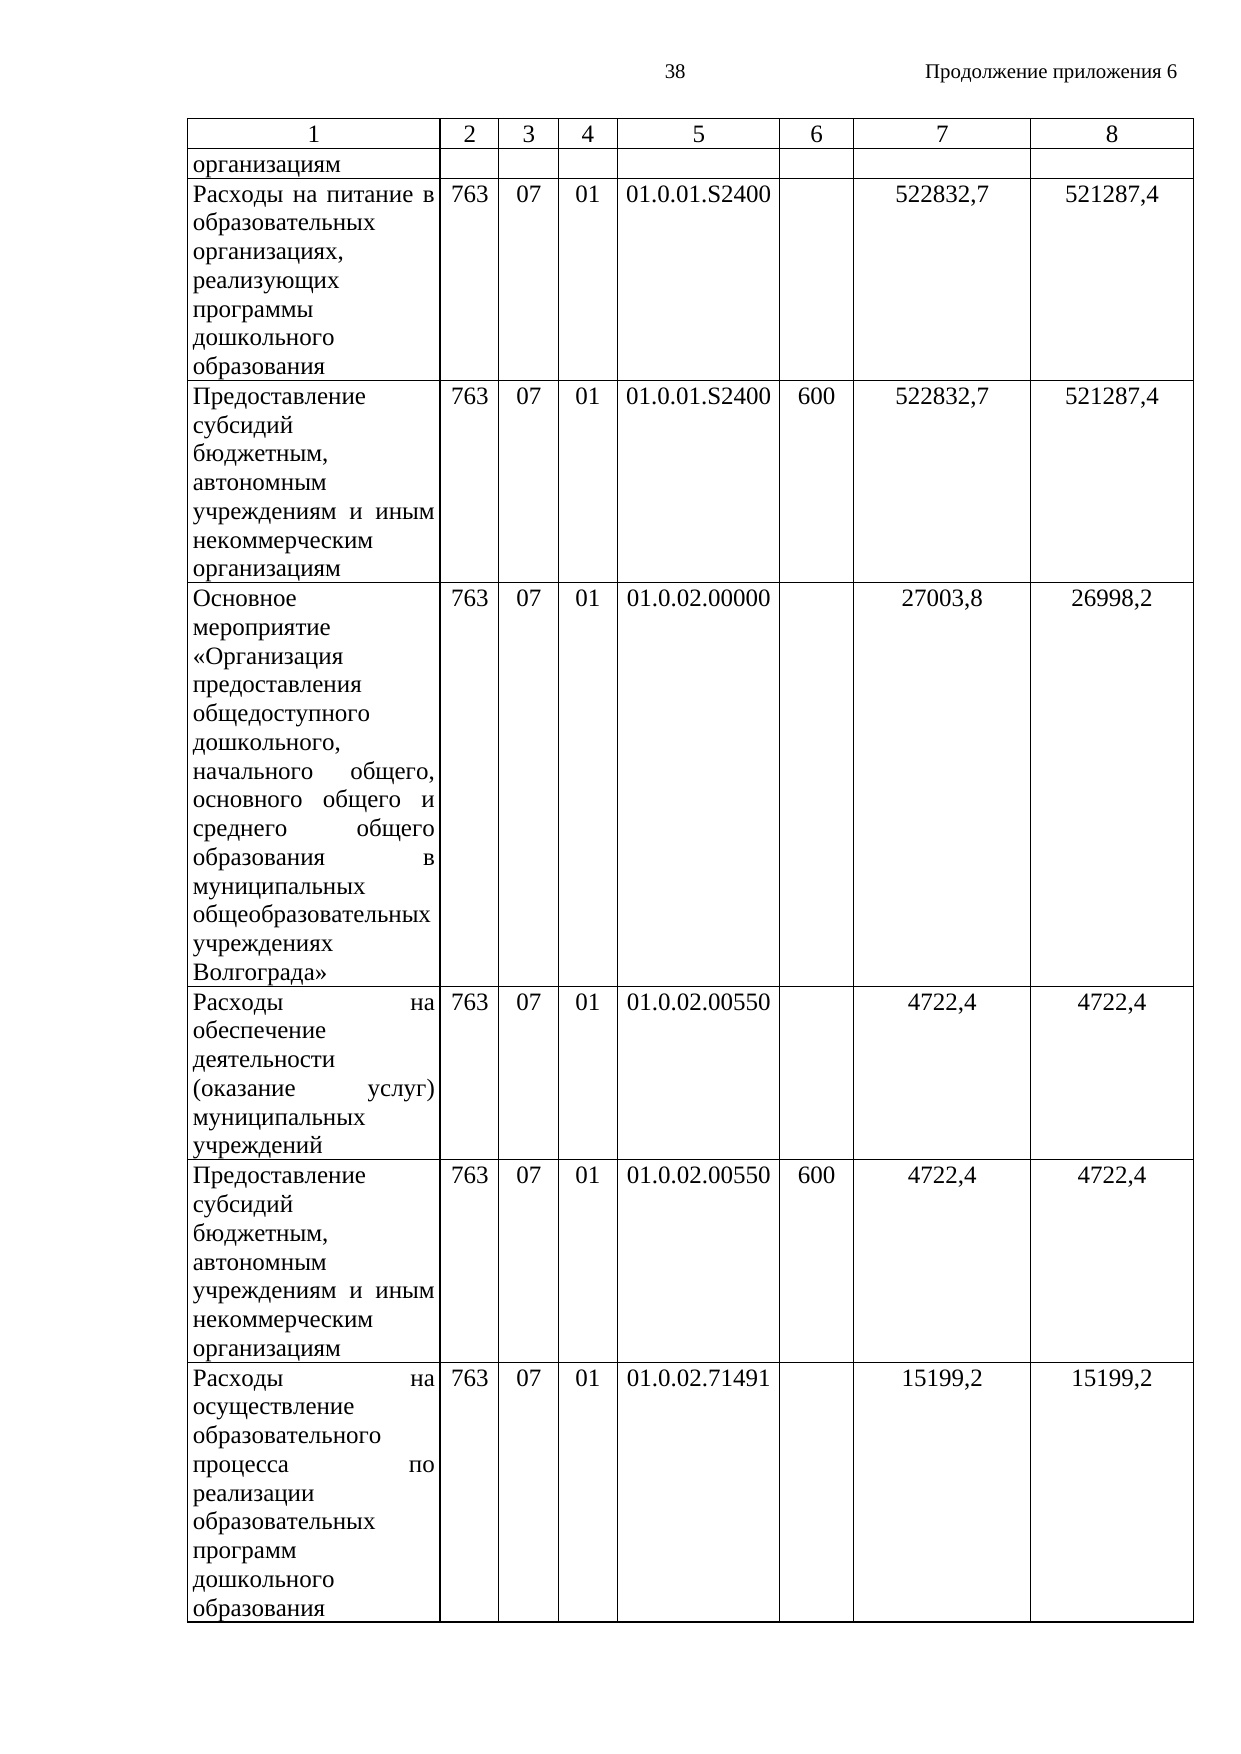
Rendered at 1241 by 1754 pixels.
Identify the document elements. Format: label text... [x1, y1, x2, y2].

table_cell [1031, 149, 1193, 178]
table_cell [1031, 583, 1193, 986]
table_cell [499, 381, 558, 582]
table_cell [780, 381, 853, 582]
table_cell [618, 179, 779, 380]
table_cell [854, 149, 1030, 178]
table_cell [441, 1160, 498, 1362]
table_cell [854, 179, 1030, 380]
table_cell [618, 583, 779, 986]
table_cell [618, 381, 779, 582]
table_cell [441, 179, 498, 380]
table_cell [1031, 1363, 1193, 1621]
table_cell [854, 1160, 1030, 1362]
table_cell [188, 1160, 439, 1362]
table_header 2 [441, 119, 498, 148]
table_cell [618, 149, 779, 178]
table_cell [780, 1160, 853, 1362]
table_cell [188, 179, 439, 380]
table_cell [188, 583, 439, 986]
table_header 4 [559, 119, 617, 148]
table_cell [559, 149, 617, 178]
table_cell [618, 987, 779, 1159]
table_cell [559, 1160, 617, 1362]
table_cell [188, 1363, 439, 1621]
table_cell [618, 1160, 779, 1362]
table_header 8 [1031, 119, 1193, 148]
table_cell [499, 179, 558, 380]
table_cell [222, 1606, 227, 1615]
table_header 7 [854, 119, 1030, 148]
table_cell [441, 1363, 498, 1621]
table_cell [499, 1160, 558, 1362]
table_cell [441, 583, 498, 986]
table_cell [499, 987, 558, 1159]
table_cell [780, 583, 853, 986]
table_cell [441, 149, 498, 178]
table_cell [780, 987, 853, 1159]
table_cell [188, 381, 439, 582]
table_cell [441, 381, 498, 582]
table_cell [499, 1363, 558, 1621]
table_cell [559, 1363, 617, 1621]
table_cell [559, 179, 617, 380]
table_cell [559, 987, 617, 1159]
table_header 6 [780, 119, 853, 148]
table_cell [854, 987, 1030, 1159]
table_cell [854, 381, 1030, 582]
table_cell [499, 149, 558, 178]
table_header 1 [188, 119, 439, 148]
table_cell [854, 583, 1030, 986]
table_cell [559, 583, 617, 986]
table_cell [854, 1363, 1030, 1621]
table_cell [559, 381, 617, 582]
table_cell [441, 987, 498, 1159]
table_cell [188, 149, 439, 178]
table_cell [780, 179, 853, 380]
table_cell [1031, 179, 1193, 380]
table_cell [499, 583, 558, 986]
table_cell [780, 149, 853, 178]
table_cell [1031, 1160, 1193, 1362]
table_header 3 [499, 119, 558, 148]
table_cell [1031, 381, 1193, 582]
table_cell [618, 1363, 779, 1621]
table_header 5 [618, 119, 779, 148]
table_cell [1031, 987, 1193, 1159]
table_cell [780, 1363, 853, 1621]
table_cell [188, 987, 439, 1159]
